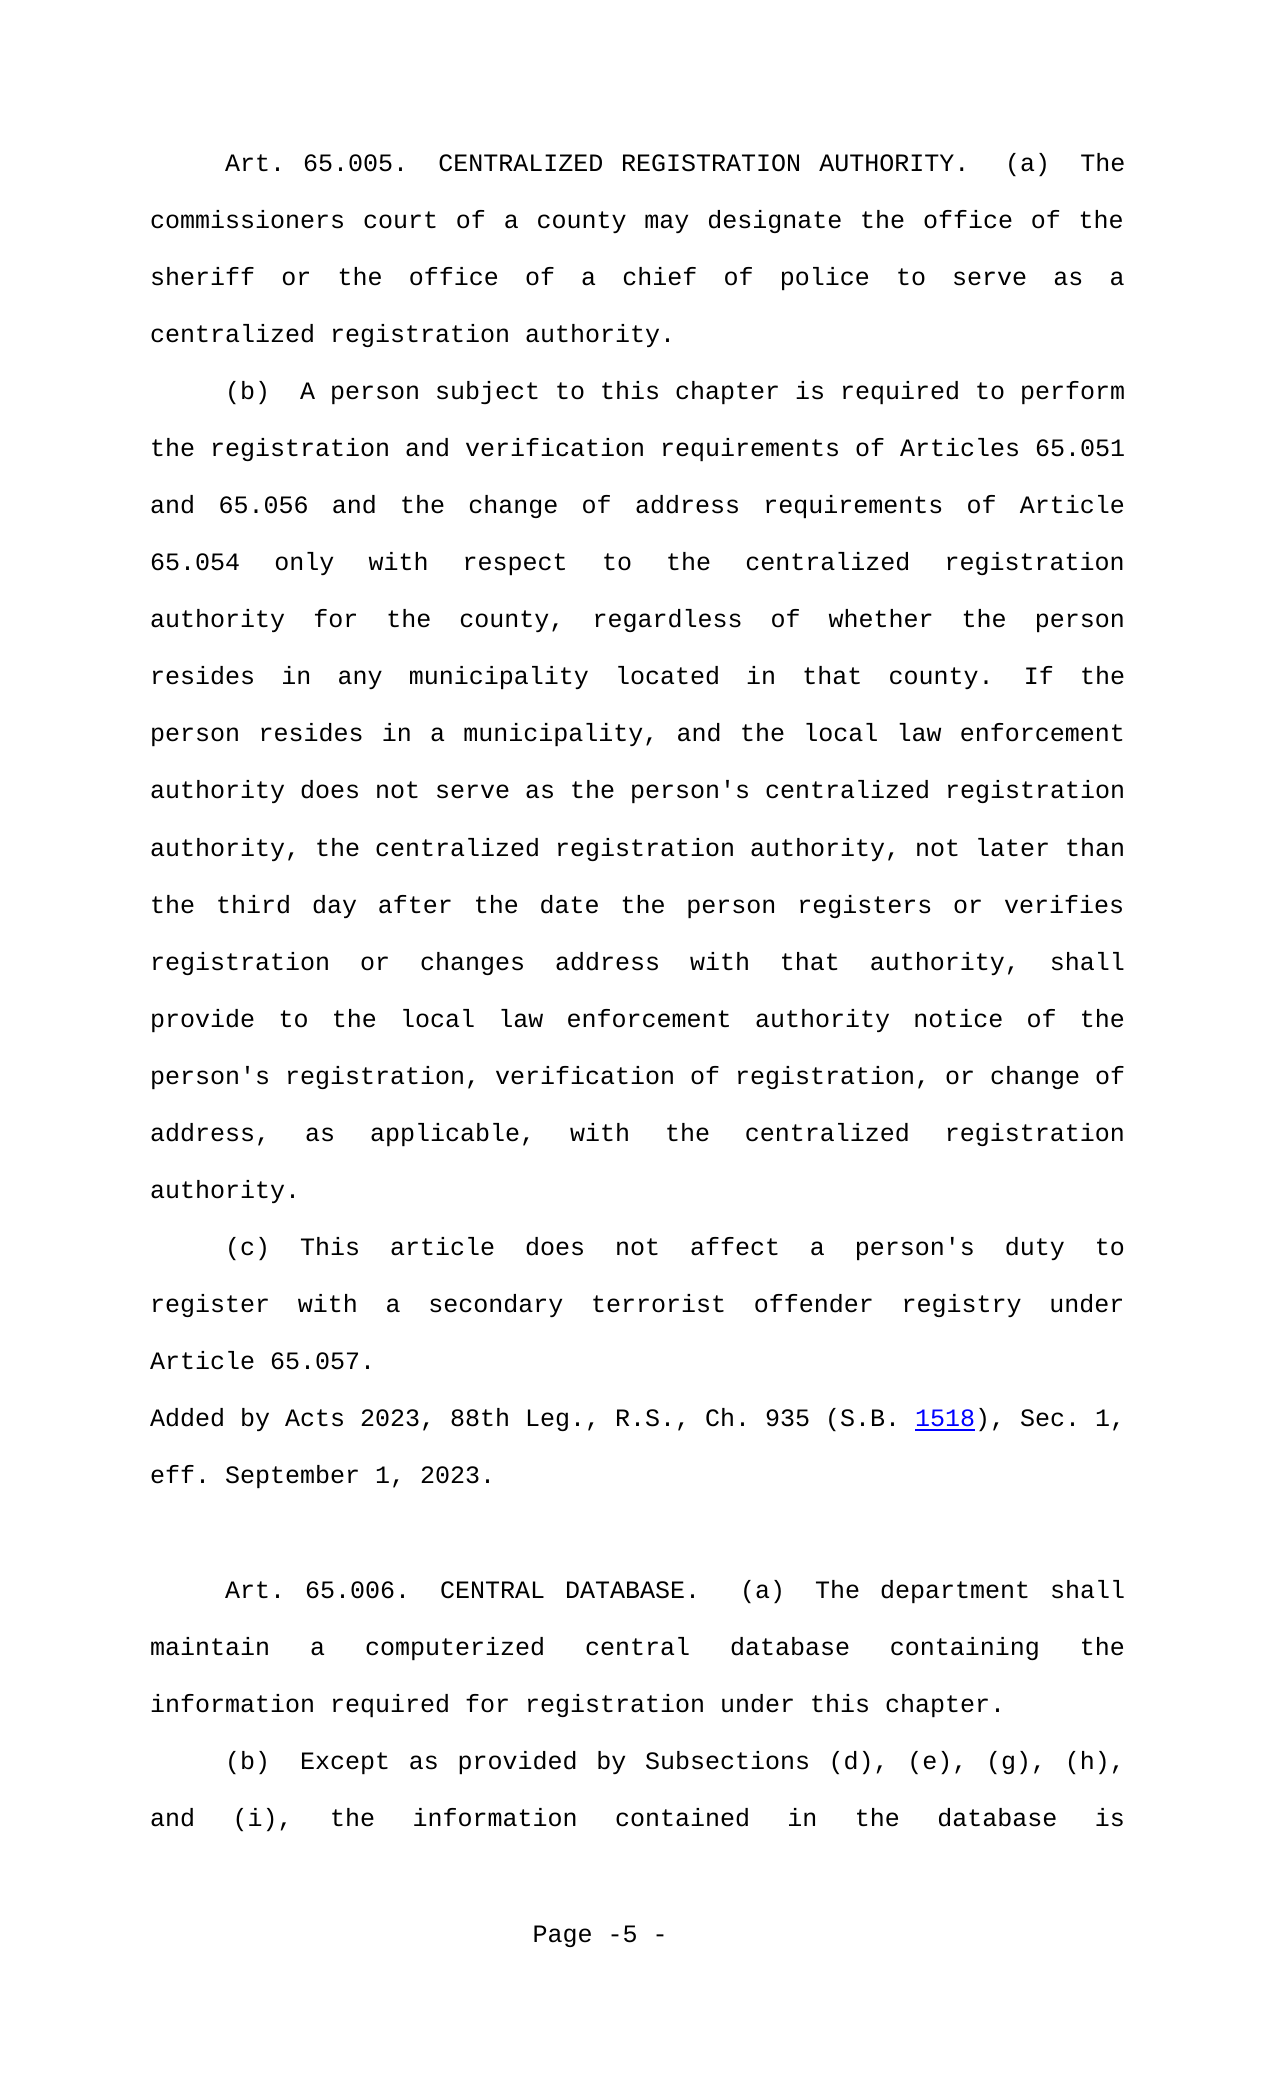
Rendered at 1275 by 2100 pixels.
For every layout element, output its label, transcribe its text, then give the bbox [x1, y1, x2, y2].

text Art. 65.005. CENTRALIZED REGISTRATION AUTHORITY. (a) The commissioners court of a county may designate the office of the sheriff or the office of a chief of police to serve as a centralized registration authority. [150, 150, 1125, 350]
text (c) This article does not affect a person's duty to register with a secondary terrorist offender registry under Article 65.057. [150, 1234, 1125, 1377]
text (b) A person subject to this chapter is required to perform the registration and verification requirements of Articles 65.051 and 65.056 and the change of address requirements of Article 65.054 only with respect to the centralized registration authority for the county, regardless of whether the person resides in any municipality located in that county. If the person resides in a municipality, and the local law enforcement authority does not serve as the person's centralized registration authority, the centralized registration authority, not later than the third day after the date the person registers or verifies registration or changes address with that authority, shall provide to the local law enforcement authority notice of the person's registration, verification of registration, or change of address, as applicable, with the centralized registration authority. [150, 378, 1125, 1206]
text Added by Acts 2023, 88th Leg., R.S., Ch. 935 (S.B. 1518), Sec. 1, eff. September 1, 2023. [150, 1406, 1125, 1491]
text Art. 65.006. CENTRAL DATABASE. (a) The department shall maintain a computerized central database containing the information required for registration under this chapter. [150, 1577, 1125, 1720]
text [150, 1748, 1125, 1834]
